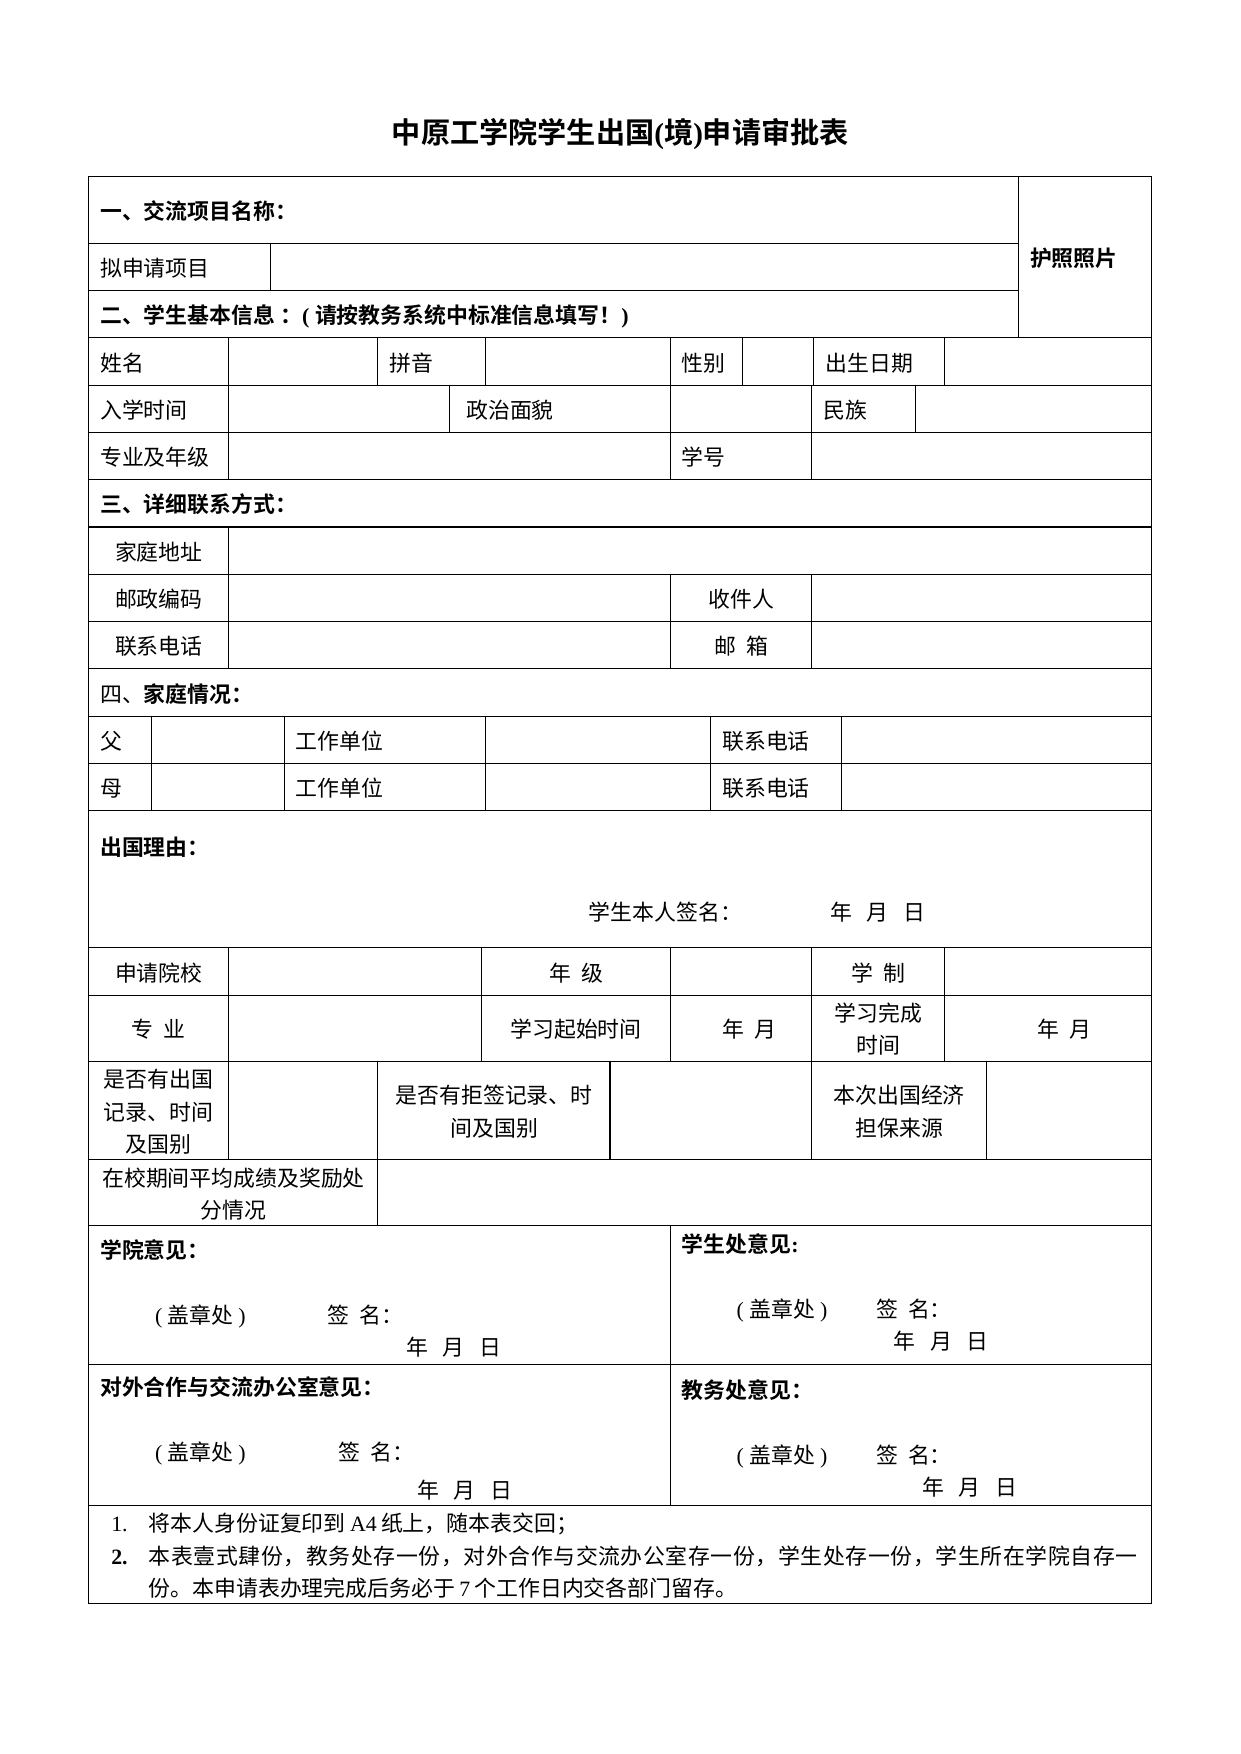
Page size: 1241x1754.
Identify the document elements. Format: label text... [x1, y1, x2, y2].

table_cell 拟申请项目 [89, 244, 270, 290]
table_cell 在校期间平均成绩及奖励处分情况 [89, 1160, 377, 1225]
table_cell 联系电话 [711, 717, 841, 763]
table_cell 民族 [812, 386, 915, 432]
table_cell 年 月 [671, 996, 811, 1061]
table_cell [229, 433, 670, 479]
table_cell [152, 717, 284, 763]
text 中原工学院学生出国(境)申请审批表 [89, 98, 1152, 163]
table_cell 学院意见： ( 盖章处 ) 签 名： 年 月 日 [89, 1226, 670, 1364]
table_cell [842, 717, 1151, 763]
table_cell [842, 764, 1151, 810]
table_cell 联系电话 [711, 764, 841, 810]
table_cell [916, 386, 1151, 432]
table_cell [812, 575, 1151, 621]
table_cell 将本人身份证复印到A4纸上，随本表交回； 本表壹式肆份，教务处存一份，对外合作与交流办公室存一份，学生处存一份，学生所在学院自存一份。本申请表办理完成后务必于7个工作日内交各部门留存。 [89, 1506, 1151, 1603]
table_cell [945, 338, 1151, 384]
table_cell [743, 338, 813, 384]
table_cell [229, 386, 449, 432]
table_cell 专业及年级 [89, 433, 228, 479]
table_cell [486, 764, 710, 810]
table_cell 是否有出国记录、时间及国别 [89, 1062, 228, 1159]
table_cell 学习起始时间 [482, 996, 670, 1061]
table_cell 学 制 [812, 948, 944, 994]
table_cell [271, 244, 1018, 290]
table_cell 学号 [671, 433, 811, 479]
table_cell [671, 386, 811, 432]
table_cell 联系电话 [89, 622, 228, 668]
table_cell [229, 338, 377, 384]
table_cell 工作单位 [285, 717, 485, 763]
table_cell 三、详细联系方式： [89, 480, 1151, 526]
table_cell [671, 948, 811, 994]
table_cell 专 业 [89, 996, 228, 1061]
table_cell 政治面貌 [450, 386, 670, 432]
table_cell 出国理由： 学生本人签名： 年 月 日 [89, 811, 1151, 947]
table_cell 姓名 [89, 338, 228, 384]
table_cell [229, 1062, 377, 1159]
table_cell [987, 1062, 1151, 1159]
table_cell [229, 575, 670, 621]
table_cell 教务处意见： ( 盖章处 ) 签 名： 年 月 日 [671, 1365, 1151, 1505]
table_cell 家庭地址 [89, 528, 228, 574]
table_cell 是否有拒签记录、时间及国别 [378, 1062, 609, 1159]
table_cell 出生日期 [814, 338, 944, 384]
table_cell 拼音 [378, 338, 485, 384]
table_cell 母 [89, 764, 151, 810]
table_cell [378, 1160, 1151, 1225]
table_cell [611, 1062, 811, 1159]
table_cell [486, 717, 710, 763]
table_cell 父 [89, 717, 151, 763]
table_cell 对外合作与交流办公室意见： ( 盖章处 ) 签 名： 年 月 日 [89, 1365, 670, 1505]
table_cell 工作单位 [285, 764, 485, 810]
table_cell [229, 528, 1151, 574]
table_cell 学习完成 时间 [812, 996, 944, 1061]
table_cell 本次出国经济担保来源 [812, 1062, 986, 1159]
table_cell 二、学生基本信息 ：( 请按教务系统中标准信息填写！) [89, 291, 1018, 337]
table_header 一、交流项目名称： [89, 177, 1018, 243]
table_cell 年 级 [482, 948, 670, 994]
table_cell 年 月 [945, 996, 1151, 1061]
table_cell 四、家庭情况： [89, 669, 1151, 716]
table_cell 邮政编码 [89, 575, 228, 621]
table_cell 性别 [671, 338, 742, 384]
table_cell [812, 622, 1151, 668]
table_cell 学生处意见: ( 盖章处 ) 签 名： 年 月 日 [671, 1226, 1151, 1364]
table_cell [945, 948, 1151, 994]
table_cell [152, 764, 284, 810]
table_header 护照照片 [1019, 177, 1151, 337]
table_cell [229, 622, 670, 668]
table_cell [229, 996, 481, 1061]
table_cell [812, 433, 1151, 479]
table_cell 申请院校 [89, 948, 228, 994]
table_cell 邮 箱 [671, 622, 811, 668]
table_cell 收件人 [671, 575, 811, 621]
table_cell [229, 948, 481, 994]
table_cell [486, 338, 670, 384]
table_cell 入学时间 [89, 386, 228, 432]
